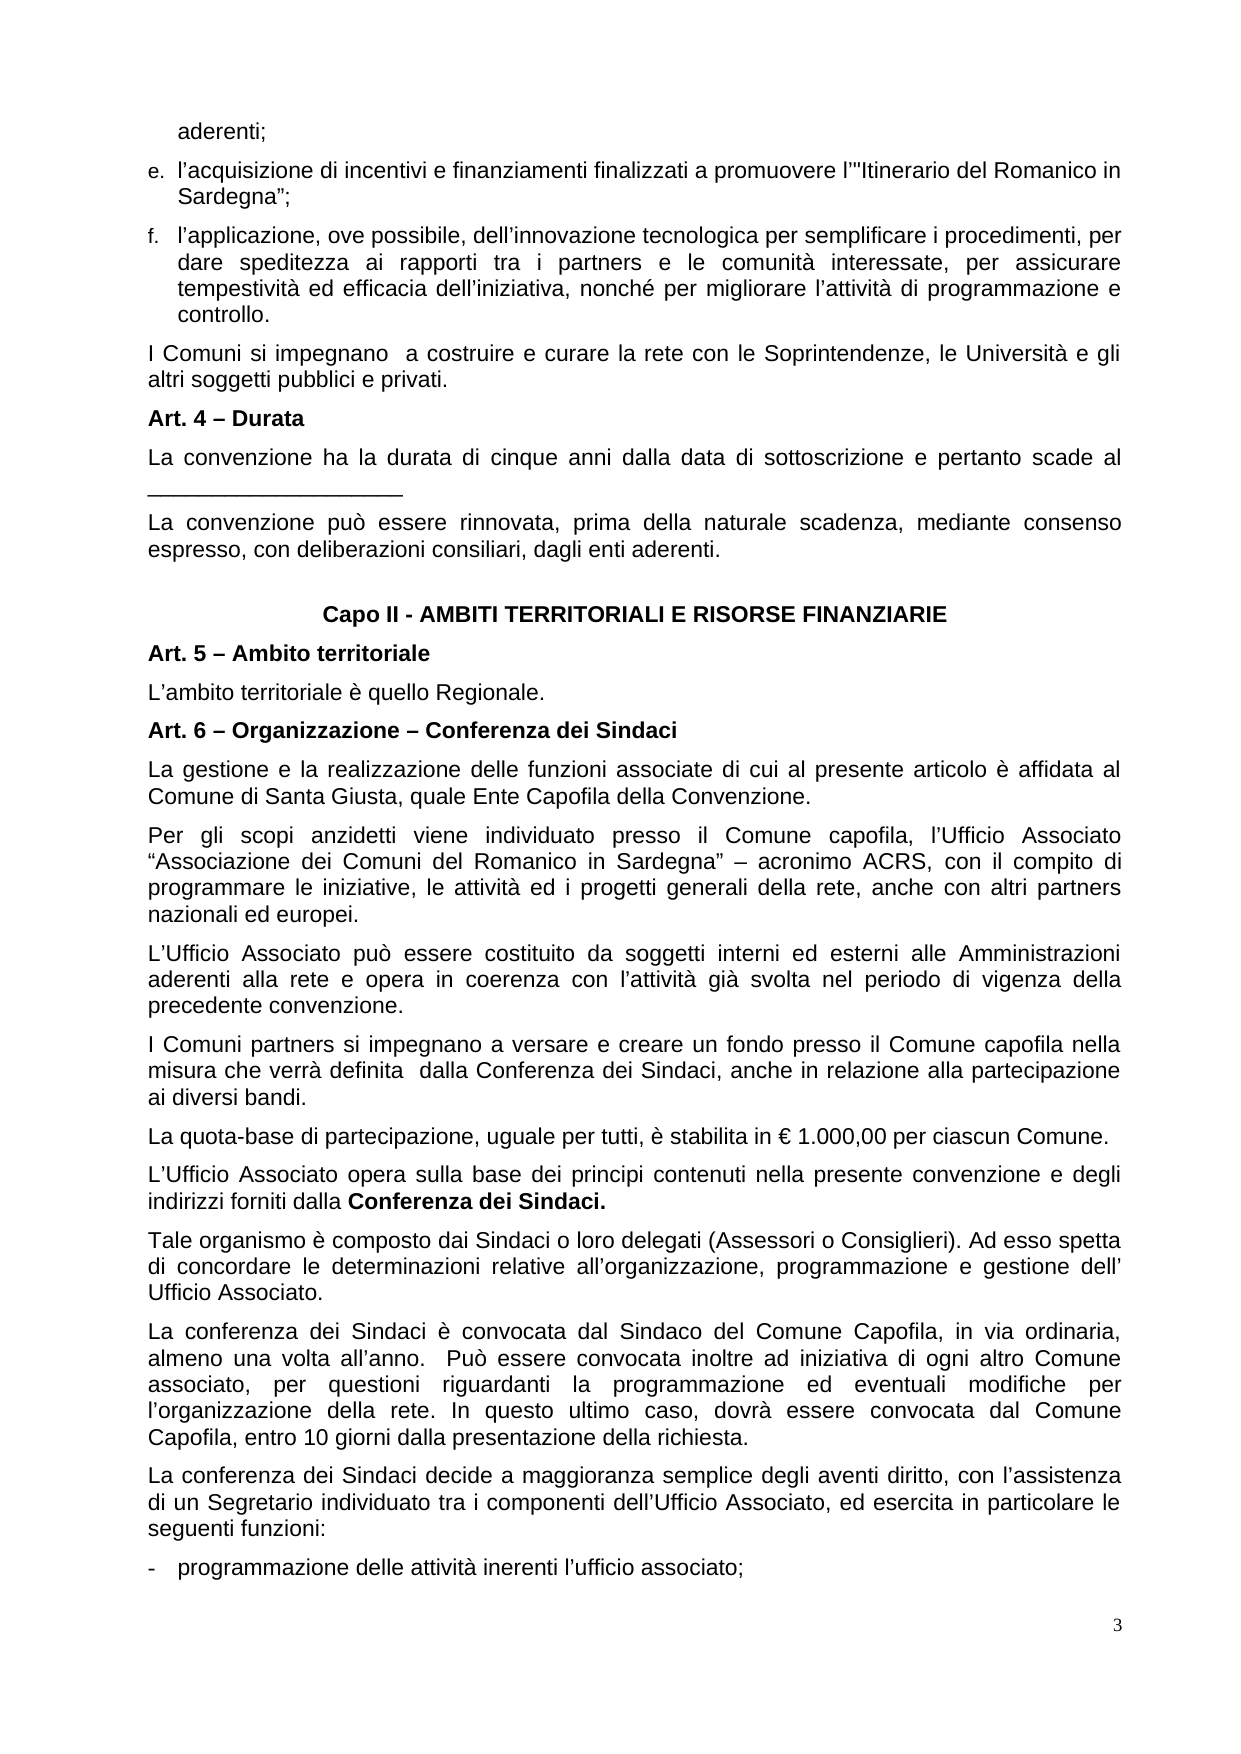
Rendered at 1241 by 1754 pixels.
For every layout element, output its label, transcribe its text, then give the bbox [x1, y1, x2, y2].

list programmazione delle attività inerenti l’ufficio associato; [148, 1554, 1122, 1581]
text Art. 5 – Ambito territoriale [148, 640, 1122, 666]
text Capo II - AMBITI TERRITORIALI E RISORSE FINANZIARIE [148, 601, 1122, 627]
text Per gli scopi anzidetti viene individuato presso il Comune capofila, l’Ufficio Associato “Associazione dei Comuni del Romanico in Sardegna” – acronimo ACRS, con il compito di programmare le iniziative, le attività ed i progetti generali della rete, anche con altri partners nazionali ed europei. [148, 822, 1122, 927]
text Art. 6 – Organizzazione – Conferenza dei Sindaci [148, 717, 1122, 744]
text Art. 4 – Durata [148, 405, 1122, 432]
text La convenzione può essere rinnovata, prima della naturale scadenza, mediante consenso espresso, con deliberazioni consiliari, dagli enti aderenti. [148, 509, 1122, 562]
text Tale organismo è composto dai Sindaci o loro delegati (Assessori o Consiglieri). Ad esso spetta di concordare le determinazioni relative all’organizzazione, programmazione e gestione dell’ Ufficio Associato. [148, 1227, 1122, 1306]
text L’ambito territoriale è quello Regionale. [148, 679, 1122, 705]
text La conferenza dei Sindaci è convocata dal Sindaco del Comune Capofila, in via ordinaria, almeno una volta all’anno. Può essere convocata inoltre ad iniziativa di ogni altro Comune associato, per questioni riguardanti la programmazione ed eventuali modifiche per l’organizzazione della rete. In questo ultimo caso, dovrà essere convocata dal Comune Capofila, entro 10 giorni dalla presentazione della richiesta. [148, 1318, 1122, 1450]
text La conferenza dei Sindaci decide a maggioranza semplice degli aventi diritto, con l’assistenza di un Segretario individuato tra i componenti dell’Ufficio Associato, ed esercita in particolare le seguenti funzioni: [148, 1462, 1122, 1542]
list l’acquisizione di incentivi e finanziamenti finalizzati a promuovere l’"Itinerario del Romanico in Sardegna”; [148, 157, 1122, 210]
text La convenzione ha la durata di cinque anni dalla data di sottoscrizione e pertanto scade al ____________________ [148, 444, 1122, 497]
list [148, 118, 1122, 144]
text I Comuni si impegnano a costruire e curare la rete con le Soprintendenze, le Università e gli altri soggetti pubblici e privati. [148, 340, 1122, 393]
text L’Ufficio Associato può essere costituito da soggetti interni ed esterni alle Amministrazioni aderenti alla rete e opera in coerenza con l’attività già svolta nel periodo di vigenza della precedente convenzione. [148, 939, 1122, 1018]
text La quota-base di partecipazione, uguale per tutti, è stabilita in € 1.000,00 per ciascun Comune. [148, 1123, 1122, 1149]
text La gestione e la realizzazione delle funzioni associate di cui al presente articolo è affidata al Comune di Santa Giusta, quale Ente Capofila della Convenzione. [148, 756, 1122, 809]
text I Comuni partners si impegnano a versare e creare un fondo presso il Comune capofila nella misura che verrà definita dalla Conferenza dei Sindaci, anche in relazione alla partecipazione ai diversi bandi. [148, 1031, 1122, 1110]
text L’Ufficio Associato opera sulla base dei principi contenuti nella presente convenzione e degli indirizzi forniti dalla Conferenza dei Sindaci. [148, 1161, 1122, 1214]
list l’applicazione, ove possibile, dell’innovazione tecnologica per semplificare i procedimenti, per dare speditezza ai rapporti tra i partners e le comunità interessate, per assicurare tempestività ed efficacia dell’iniziativa, nonché per migliorare l’attività di programmazione e controllo. [148, 222, 1122, 328]
